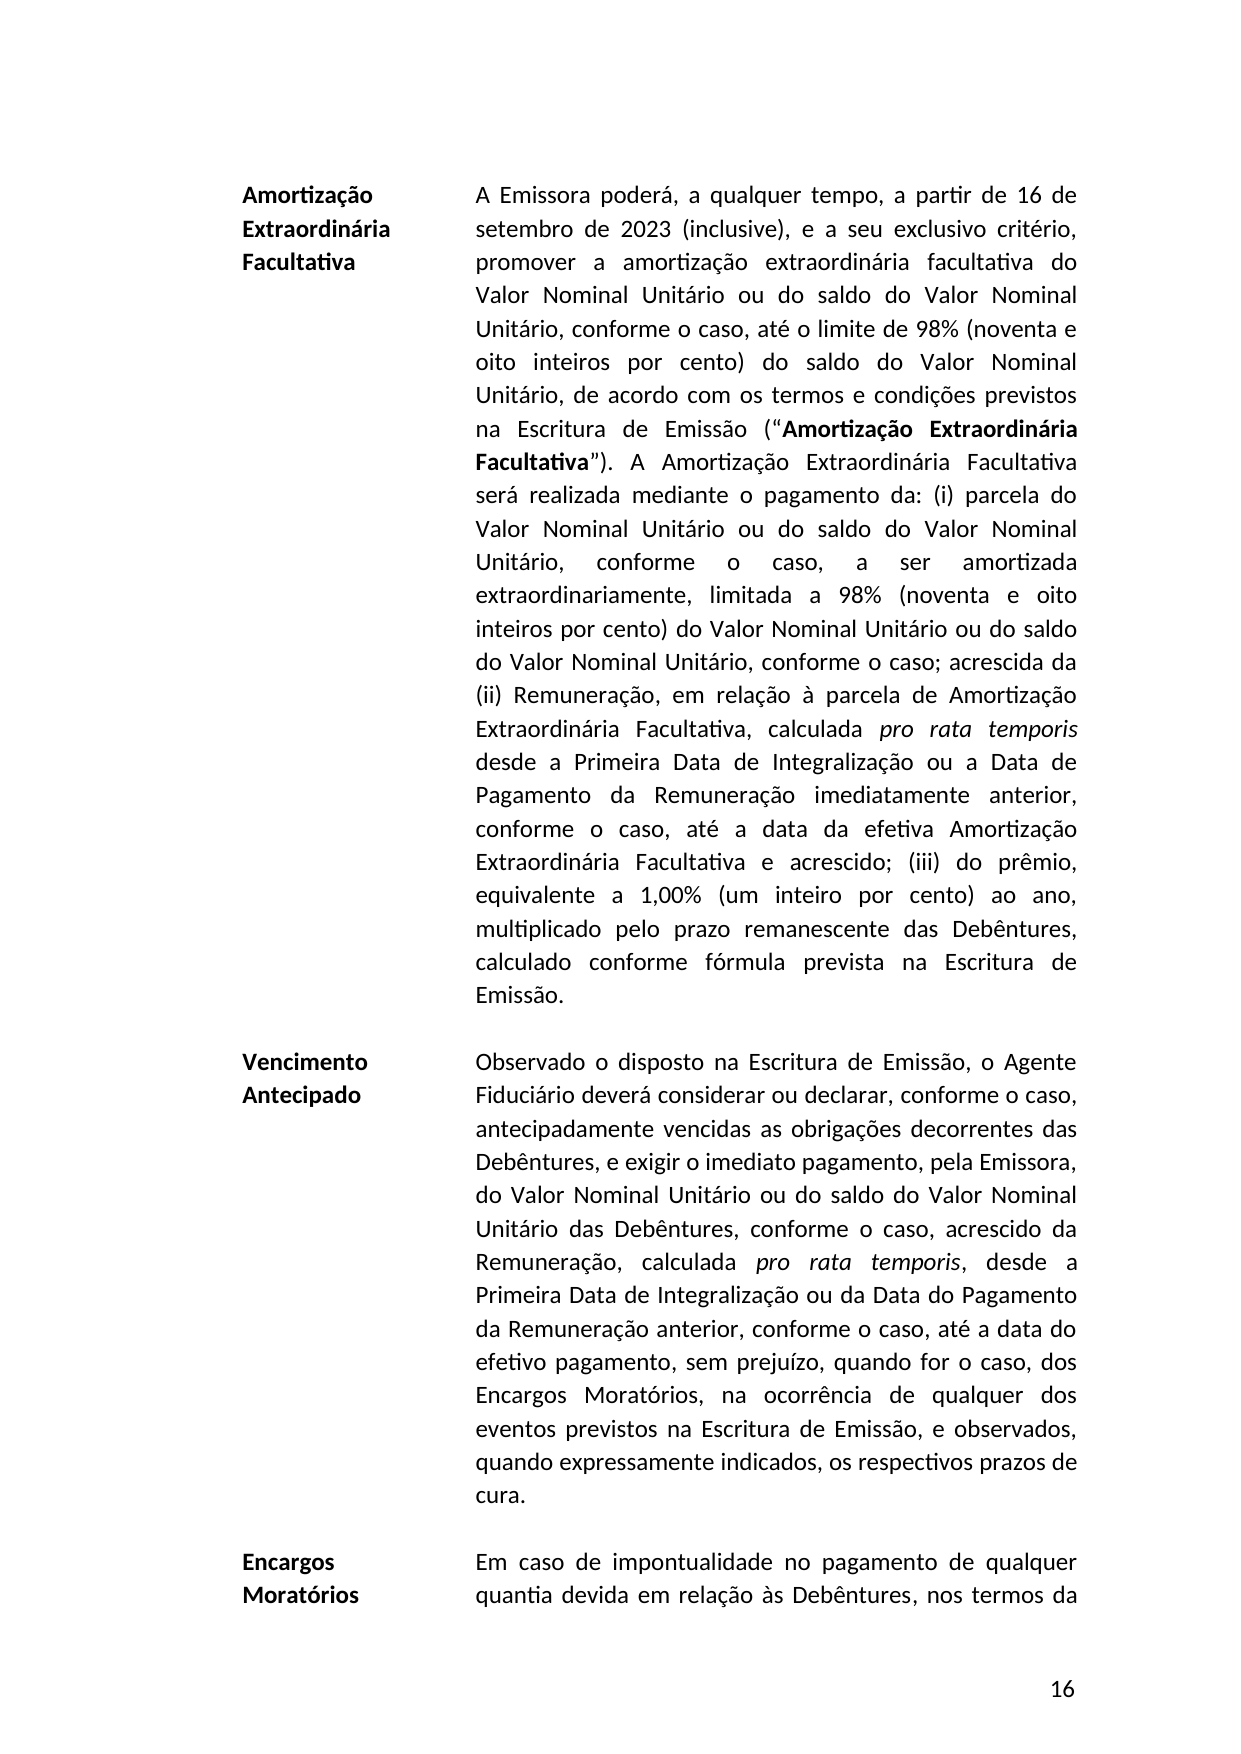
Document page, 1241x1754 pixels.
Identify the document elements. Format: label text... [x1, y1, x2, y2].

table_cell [446, 1544, 1081, 1611]
table_cell Amortização Extraordinária Facultativa [168, 177, 446, 1044]
table_cell Encargos Moratórios [168, 1544, 446, 1611]
table_cell Observado o disposto na Escritura de Emissão, o Agente Fiduciário deverá considerar ou declarar, conforme o caso, antecipadamente vencidas as obrigações decorrentes das Debêntures, e exigir o imediato pagamento, pela Emissora, do Valor Nominal Unitário ou do saldo do Valor Nominal Unitário das Debêntures, conforme o caso, acrescido da Remuneração, calculada pro rata temporis, desde a Primeira Data de Integralização ou da Data do Pagamento da Remuneração anterior, conforme o caso, até a data do efetivo pagamento, sem prejuízo, quando for o caso, dos Encargos Moratórios, na ocorrência de qualquer dos eventos previstos na Escritura de Emissão, e observados, quando expressamente indicados, os respectivos prazos de cura. [446, 1044, 1081, 1544]
table_cell Vencimento Antecipado [168, 1044, 446, 1544]
table_cell A Emissora poderá, a qualquer tempo, a partir de 16 de setembro de 2023 (inclusive), e a seu exclusivo critério, promover a amortização extraordinária facultativa do Valor Nominal Unitário ou do saldo do Valor Nominal Unitário, conforme o caso, até o limite de 98% (noventa e oito inteiros por cento) do saldo do Valor Nominal Unitário, de acordo com os termos e condições previstos na Escritura de Emissão (“Amortização Extraordinária Facultativa”). A Amortização Extraordinária Facultativa será realizada mediante o pagamento da: (i) parcela do Valor Nominal Unitário ou do saldo do Valor Nominal Unitário, conforme o caso, a ser amortizada extraordinariamente, limitada a 98% (noventa e oito inteiros por cento) do Valor Nominal Unitário ou do saldo do Valor Nominal Unitário, conforme o caso; acrescida da (ii) Remuneração, em relação à parcela de Amortização Extraordinária Facultativa, calculada pro rata temporis desde a Primeira Data de Integralização ou a Data de Pagamento da Remuneração imediatamente anterior, conforme o caso, até a data da efetiva Amortização Extraordinária Facultativa e acrescido; (iii) do prêmio, equivalente a 1,00% (um inteiro por cento) ao ano, multiplicado pelo prazo remanescente das Debêntures, calculado conforme fórmula prevista na Escritura de Emissão. [446, 177, 1081, 1044]
